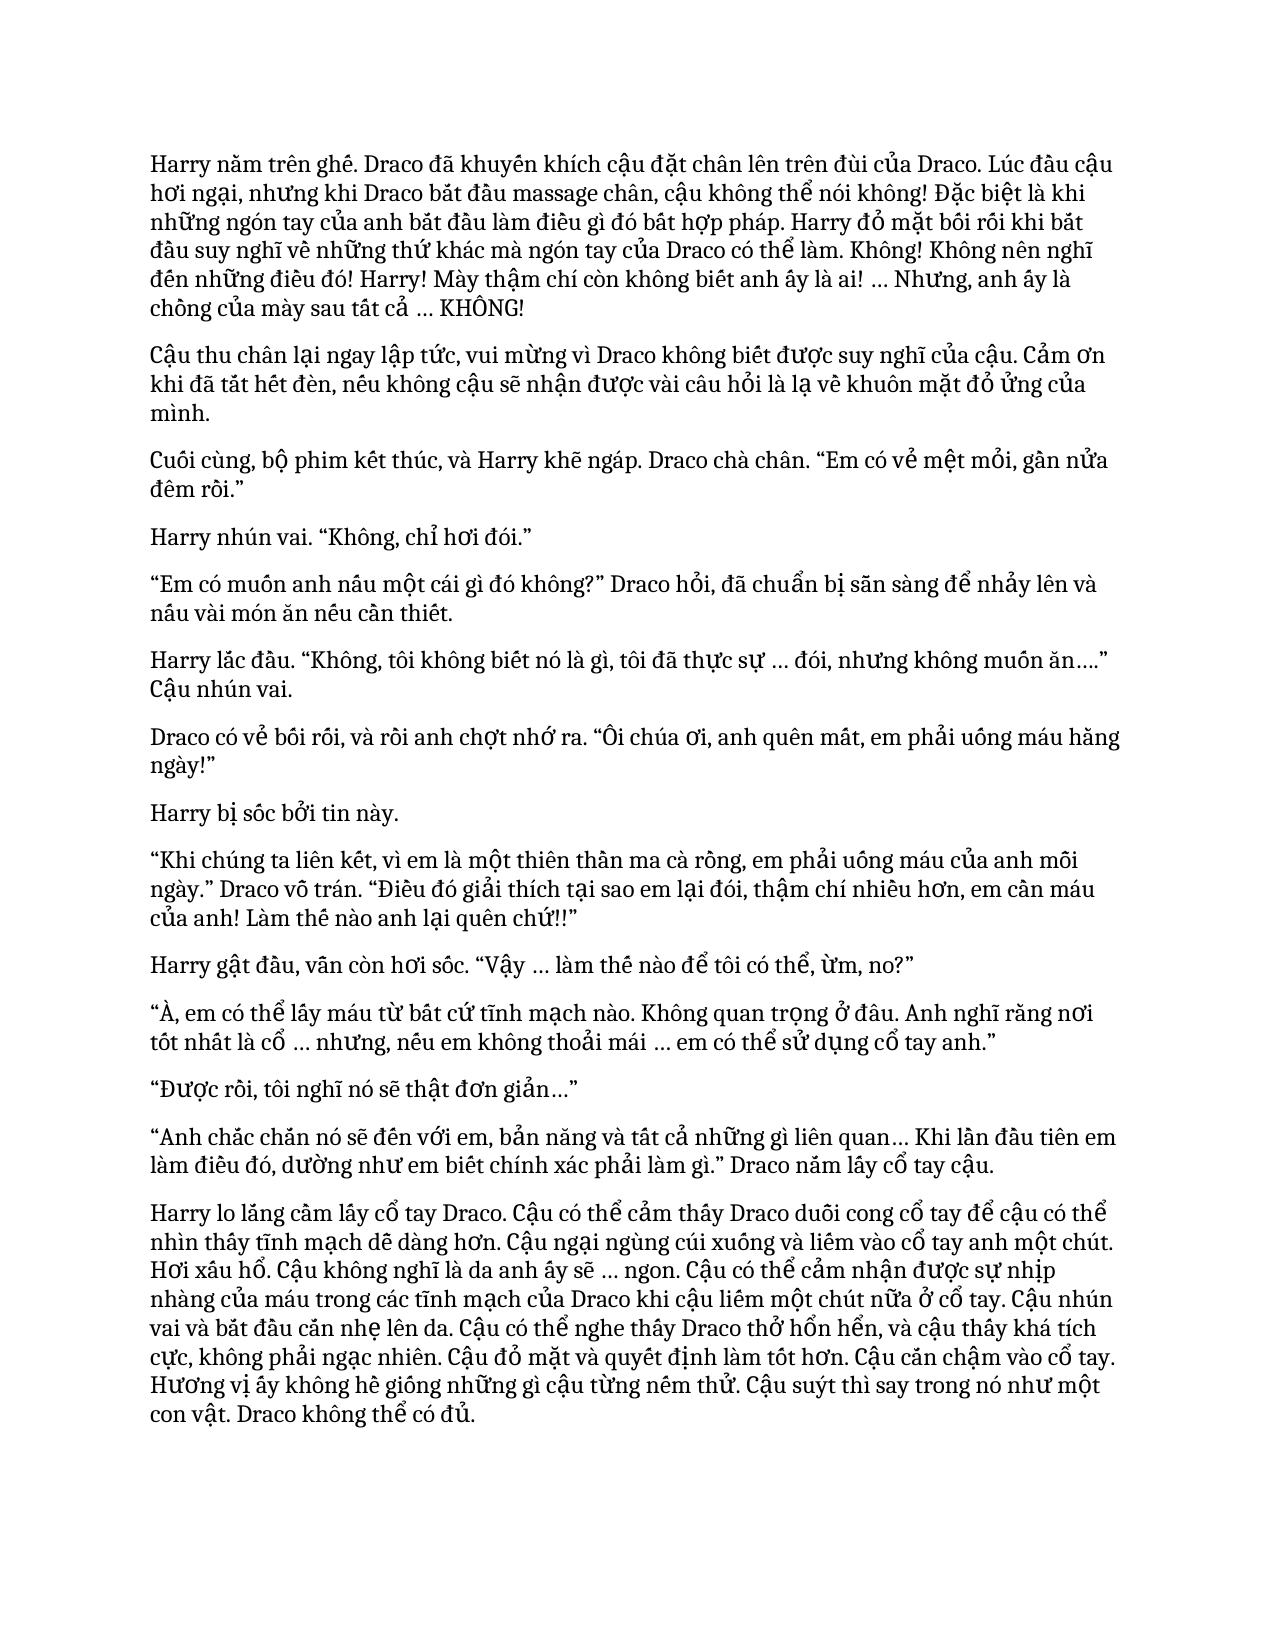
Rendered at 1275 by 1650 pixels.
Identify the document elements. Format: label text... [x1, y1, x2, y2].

text Cậu thu chân lại ngay lập tức, vui mừng vì Draco không biết được suy nghĩ của cậu. Cảm ơn khi đã tắt hết đèn, nếu không cậu sẽ nhận được vài câu hỏi là lạ về khuôn mặt đỏ ửng của mình. [150, 341, 1125, 427]
text Harry nằm trên ghế. Draco đã khuyến khích cậu đặt chân lên trên đùi của Draco. Lúc đầu cậu hơi ngại, nhưng khi Draco bắt đầu massage chân, cậu không thể nói không! Đặc biệt là khi những ngón tay của anh bắt đầu làm điều gì đó bất hợp pháp. Harry đỏ mặt bối rối khi bắt đầu suy nghĩ về những thứ khác mà ngón tay của Draco có thể làm. Không! Không nên nghĩ đến những điều đó! Harry! Mày thậm chí còn không biết anh ấy là ai! … Nhưng, anh ấy là chồng của mày sau tất cả … KHÔNG! [150, 150, 1125, 322]
text “À, em có thể lấy máu từ bất cứ tĩnh mạch nào. Không quan trọng ở đâu. Anh nghĩ rằng nơi tốt nhất là cổ … nhưng, nếu em không thoải mái … em có thể sử dụng cổ tay anh.” [150, 999, 1125, 1056]
text Harry lo lắng cầm lấy cổ tay Draco. Cậu có thể cảm thấy Draco duỗi cong cổ tay để cậu có thể nhìn thấy tĩnh mạch dễ dàng hơn. Cậu ngại ngùng cúi xuống và liếm vào cổ tay anh một chút. Hơi xấu hổ. Cậu không nghĩ là da anh ấy sẽ … ngon. Cậu có thể cảm nhận được sự nhịp nhàng của máu trong các tĩnh mạch của Draco khi cậu liếm một chút nữa ở cổ tay. Cậu nhún vai và bắt đầu cắn nhẹ lên da. Cậu có thể nghe thấy Draco thở hổn hển, và cậu thấy khá tích cực, không phải ngạc nhiên. Cậu đỏ mặt và quyết định làm tốt hơn. Cậu cắn chậm vào cổ tay. Hương vị ấy không hề giống những gì cậu từng nếm thử. Cậu suýt thì say trong nó như một con vật. Draco không thể có đủ. [150, 1199, 1125, 1429]
text Cuối cùng, bộ phim kết thúc, và Harry khẽ ngáp. Draco chà chân. “Em có vẻ mệt mỏi, gần nửa đêm rồi.” [150, 446, 1125, 504]
text “Em có muốn anh nấu một cái gì đó không?” Draco hỏi, đã chuẩn bị sẵn sàng để nhảy lên và nấu vài món ăn nếu cần thiết. [150, 570, 1125, 627]
text Harry bị sốc bởi tin này. [150, 799, 1125, 827]
text “Được rồi, tôi nghĩ nó sẽ thật đơn giản…” [150, 1075, 1125, 1104]
text “Anh chắc chắn nó sẽ đến với em, bản năng và tất cả những gì liên quan… Khi lần đầu tiên em làm điều đó, dường như em biết chính xác phải làm gì.” Draco nắm lấy cổ tay cậu. [150, 1122, 1125, 1180]
text “Khi chúng ta liên kết, vì em là một thiên thần ma cà rồng, em phải uống máu của anh mỗi ngày.” Draco vỗ trán. “Điều đó giải thích tại sao em lại đói, thậm chí nhiều hơn, em cần máu của anh! Làm thế nào anh lại quên chứ!!” [150, 846, 1125, 932]
text Harry lắc đầu. “Không, tôi không biết nó là gì, tôi đã thực sự … đói, nhưng không muốn ăn….” Cậu nhún vai. [150, 646, 1125, 704]
text Harry nhún vai. “Không, chỉ hơi đói.” [150, 522, 1125, 551]
text Draco có vẻ bối rối, và rồi anh chợt nhớ ra. “Ôi chúa ơi, anh quên mất, em phải uống máu hằng ngày!” [150, 722, 1125, 780]
text Harry gật đầu, vẫn còn hơi sốc. “Vậy … làm thế nào để tôi có thể, ừm, no?” [150, 951, 1125, 980]
